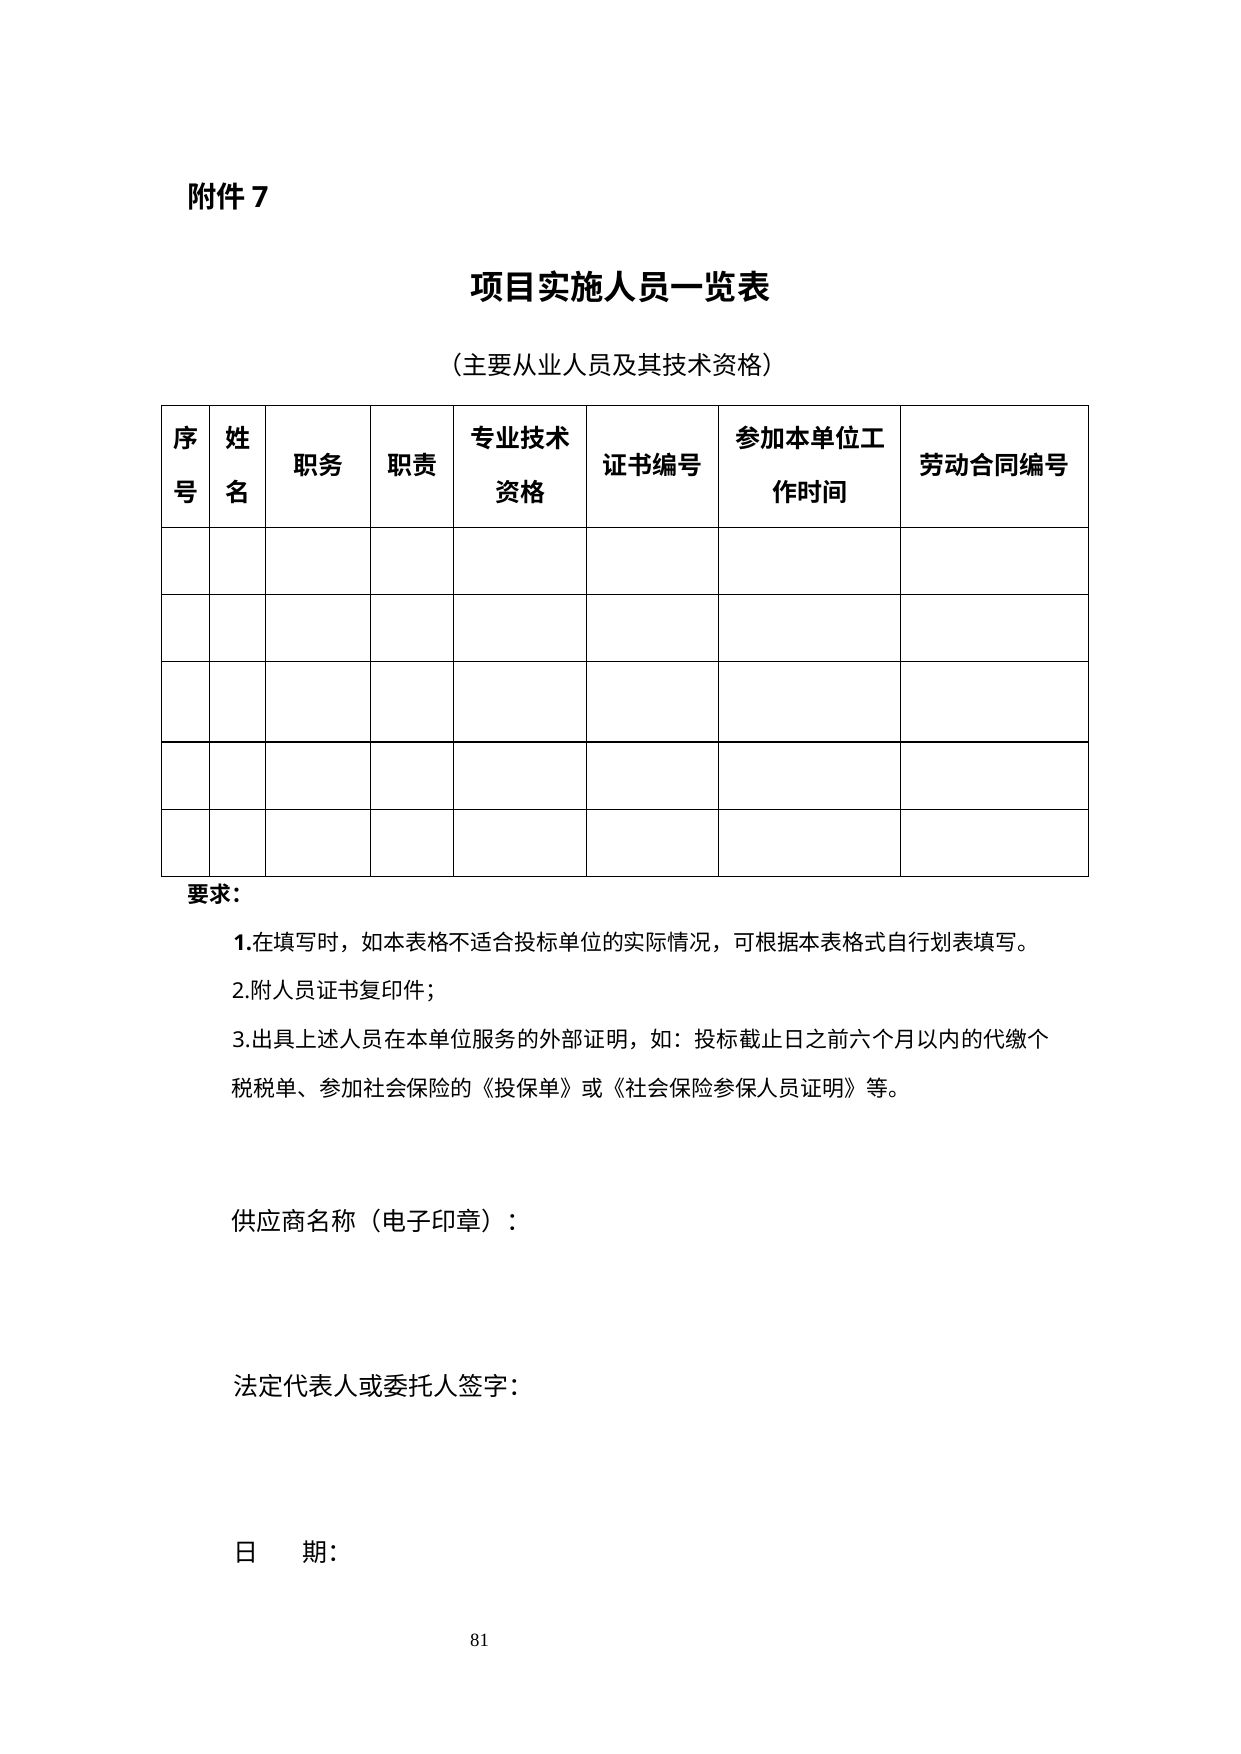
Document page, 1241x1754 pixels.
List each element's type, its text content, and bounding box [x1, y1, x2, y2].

table_cell [162, 528, 209, 594]
table_cell [266, 743, 370, 808]
table_cell [266, 528, 370, 594]
table_cell [371, 595, 453, 661]
table_cell [587, 595, 718, 661]
table_header 参加本单位工作时间 [719, 406, 900, 527]
table_cell [587, 662, 718, 741]
text 附件7 [187, 162, 1053, 227]
table_cell [901, 595, 1088, 661]
table_cell [901, 810, 1088, 876]
table_header 职务 [266, 406, 370, 527]
text 2.附人员证书复印件； [232, 973, 1053, 1006]
table_cell [587, 528, 718, 594]
table_header 证书编号 [587, 406, 718, 527]
table_cell [719, 810, 900, 876]
table_header 姓名 [210, 406, 265, 527]
table_header 专业技术资格 [454, 406, 586, 527]
text 3.出具上述人员在本单位服务的外部证明，如：投标截止日之前六个月以内的代缴个税税单、参加社会保险的《投保单》或《社会保险参保人员证明》等。 [187, 1022, 1053, 1103]
text 日 期： [187, 1518, 1053, 1583]
table_cell [371, 810, 453, 876]
table_cell [454, 528, 586, 594]
table_cell [901, 743, 1088, 808]
table_cell [210, 810, 265, 876]
table_cell [901, 528, 1088, 594]
table_cell [587, 810, 718, 876]
table_cell [210, 528, 265, 594]
table_cell [719, 595, 900, 661]
table_cell [719, 528, 900, 594]
table_cell [162, 743, 209, 808]
text 项目实施人员一览表 [187, 261, 1053, 309]
table_header 序号 [162, 406, 209, 527]
table_cell [266, 662, 370, 741]
table_cell [587, 743, 718, 808]
table_cell [454, 662, 586, 741]
table_cell [210, 743, 265, 808]
text 要求： [187, 877, 1053, 909]
table_cell [210, 595, 265, 661]
table_cell [371, 528, 453, 594]
table_cell [454, 743, 586, 808]
text 法定代表人或委托人签字： [187, 1352, 1053, 1417]
table_header 劳动合同编号 [901, 406, 1088, 527]
table_cell [162, 810, 209, 876]
table_cell [266, 595, 370, 661]
table_cell [454, 810, 586, 876]
table_cell [719, 662, 900, 741]
table_cell [454, 595, 586, 661]
table_cell [901, 662, 1088, 741]
table_cell [210, 662, 265, 741]
text （主要从业人员及其技术资格） [187, 345, 1053, 382]
table_cell [266, 810, 370, 876]
table_cell [371, 662, 453, 741]
text 供应商名称（电子印章）： [231, 1187, 1053, 1252]
table_cell [162, 595, 209, 661]
table_cell [162, 662, 209, 741]
text 1.在填写时，如本表格不适合投标单位的实际情况，可根据本表格式自行划表填写。 [233, 925, 1053, 957]
table_cell [719, 743, 900, 808]
table_cell [371, 743, 453, 808]
table_header 职责 [371, 406, 453, 527]
